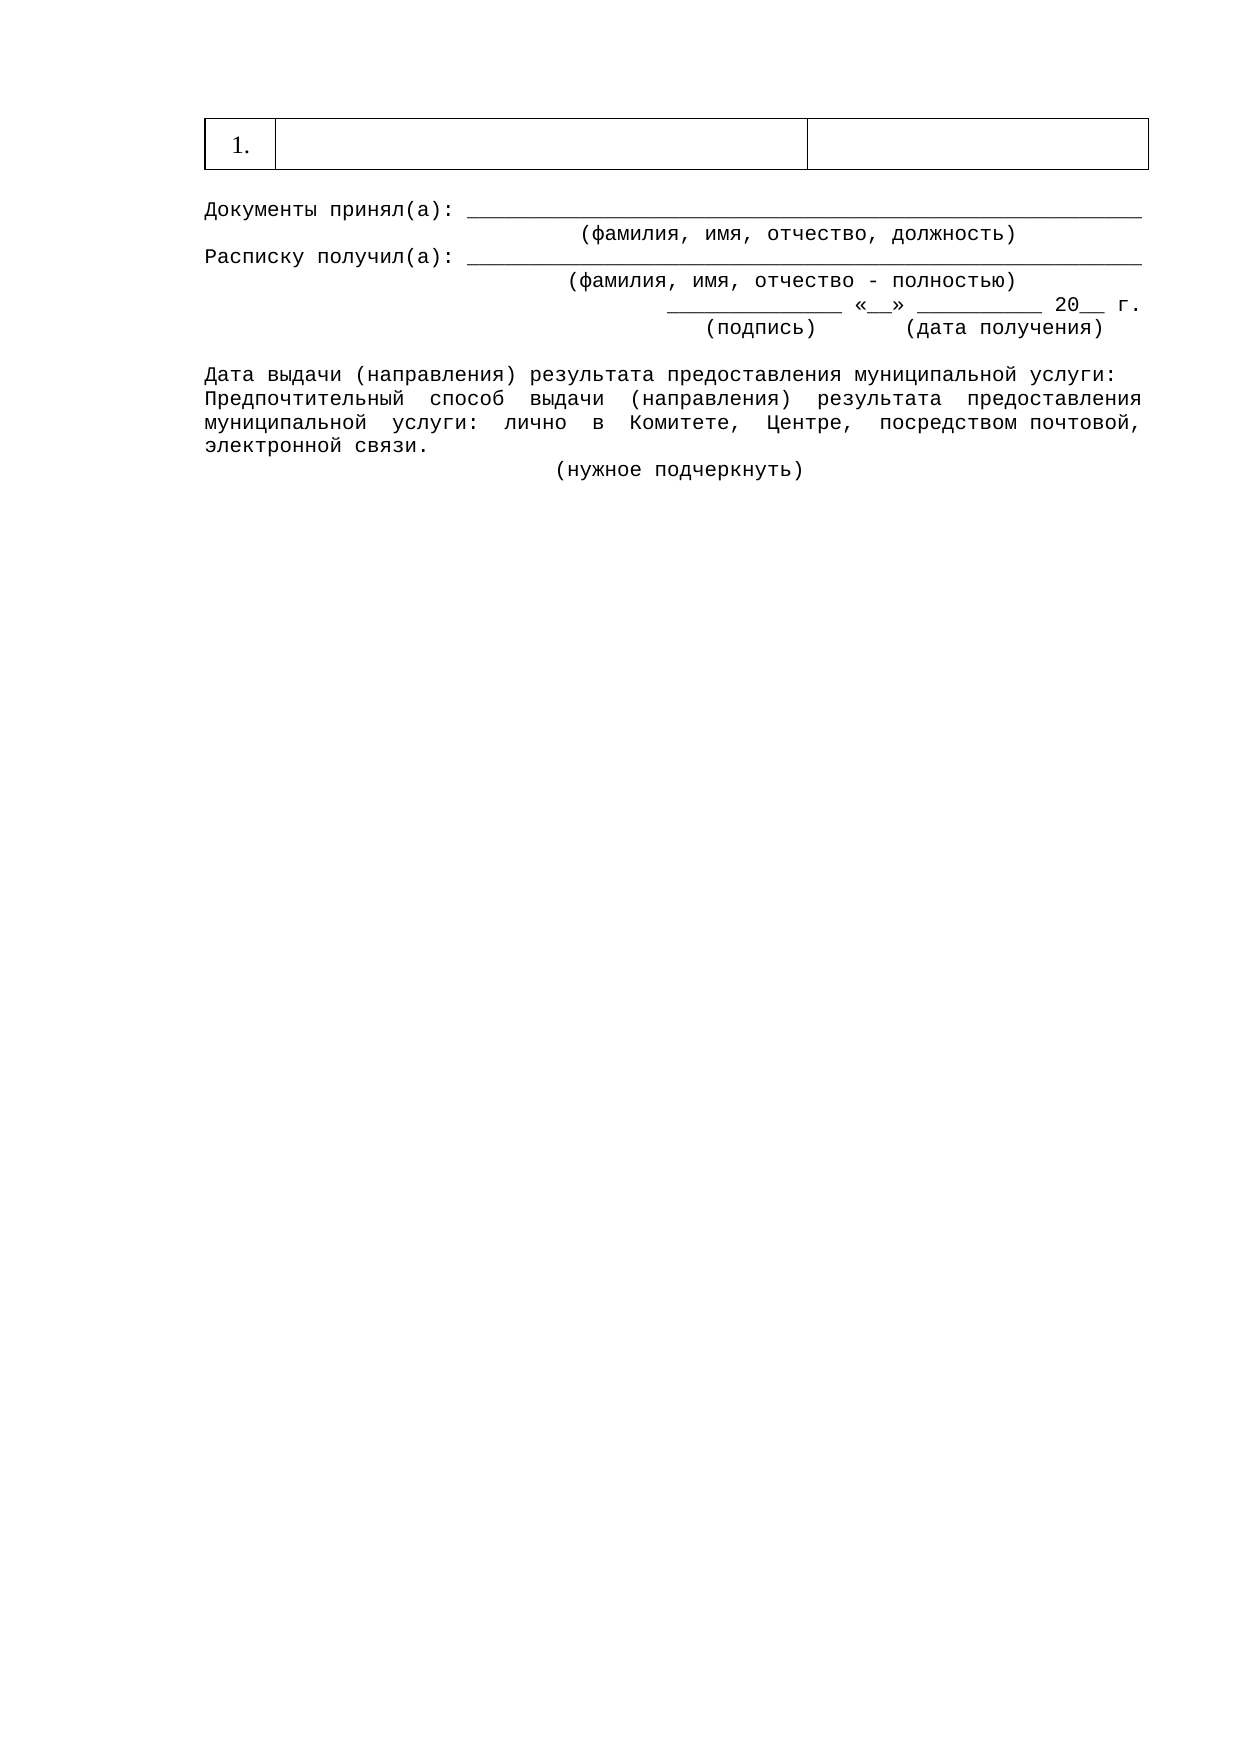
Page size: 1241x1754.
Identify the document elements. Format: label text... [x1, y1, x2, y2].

text (фамилия, имя, отчество - полностью) [204, 270, 1178, 293]
table_cell [276, 119, 807, 169]
text Предпочтительный способ выдачи (направления) результата предоставления [204, 388, 1178, 412]
table_cell [808, 119, 1148, 169]
text электронной связи. [204, 435, 1178, 459]
table_cell 1. [206, 119, 275, 169]
text муниципальной услуги: лично в Комитете, Центре, посредством почтовой, [204, 412, 1178, 435]
text (нужное подчеркнуть) [204, 459, 1178, 483]
text Документы принял(а): ______________________________________________________ [204, 199, 1178, 223]
text (фамилия, имя, отчество, должность) [204, 223, 1178, 246]
text (подпись) (дата получения) [204, 317, 1178, 341]
text ______________ «__» __________ 20__ г. [204, 293, 1178, 317]
text Дата выдачи (направления) результата предоставления муниципальной услуги: [204, 364, 1178, 388]
text Расписку получил(а): ______________________________________________________ [204, 246, 1178, 270]
